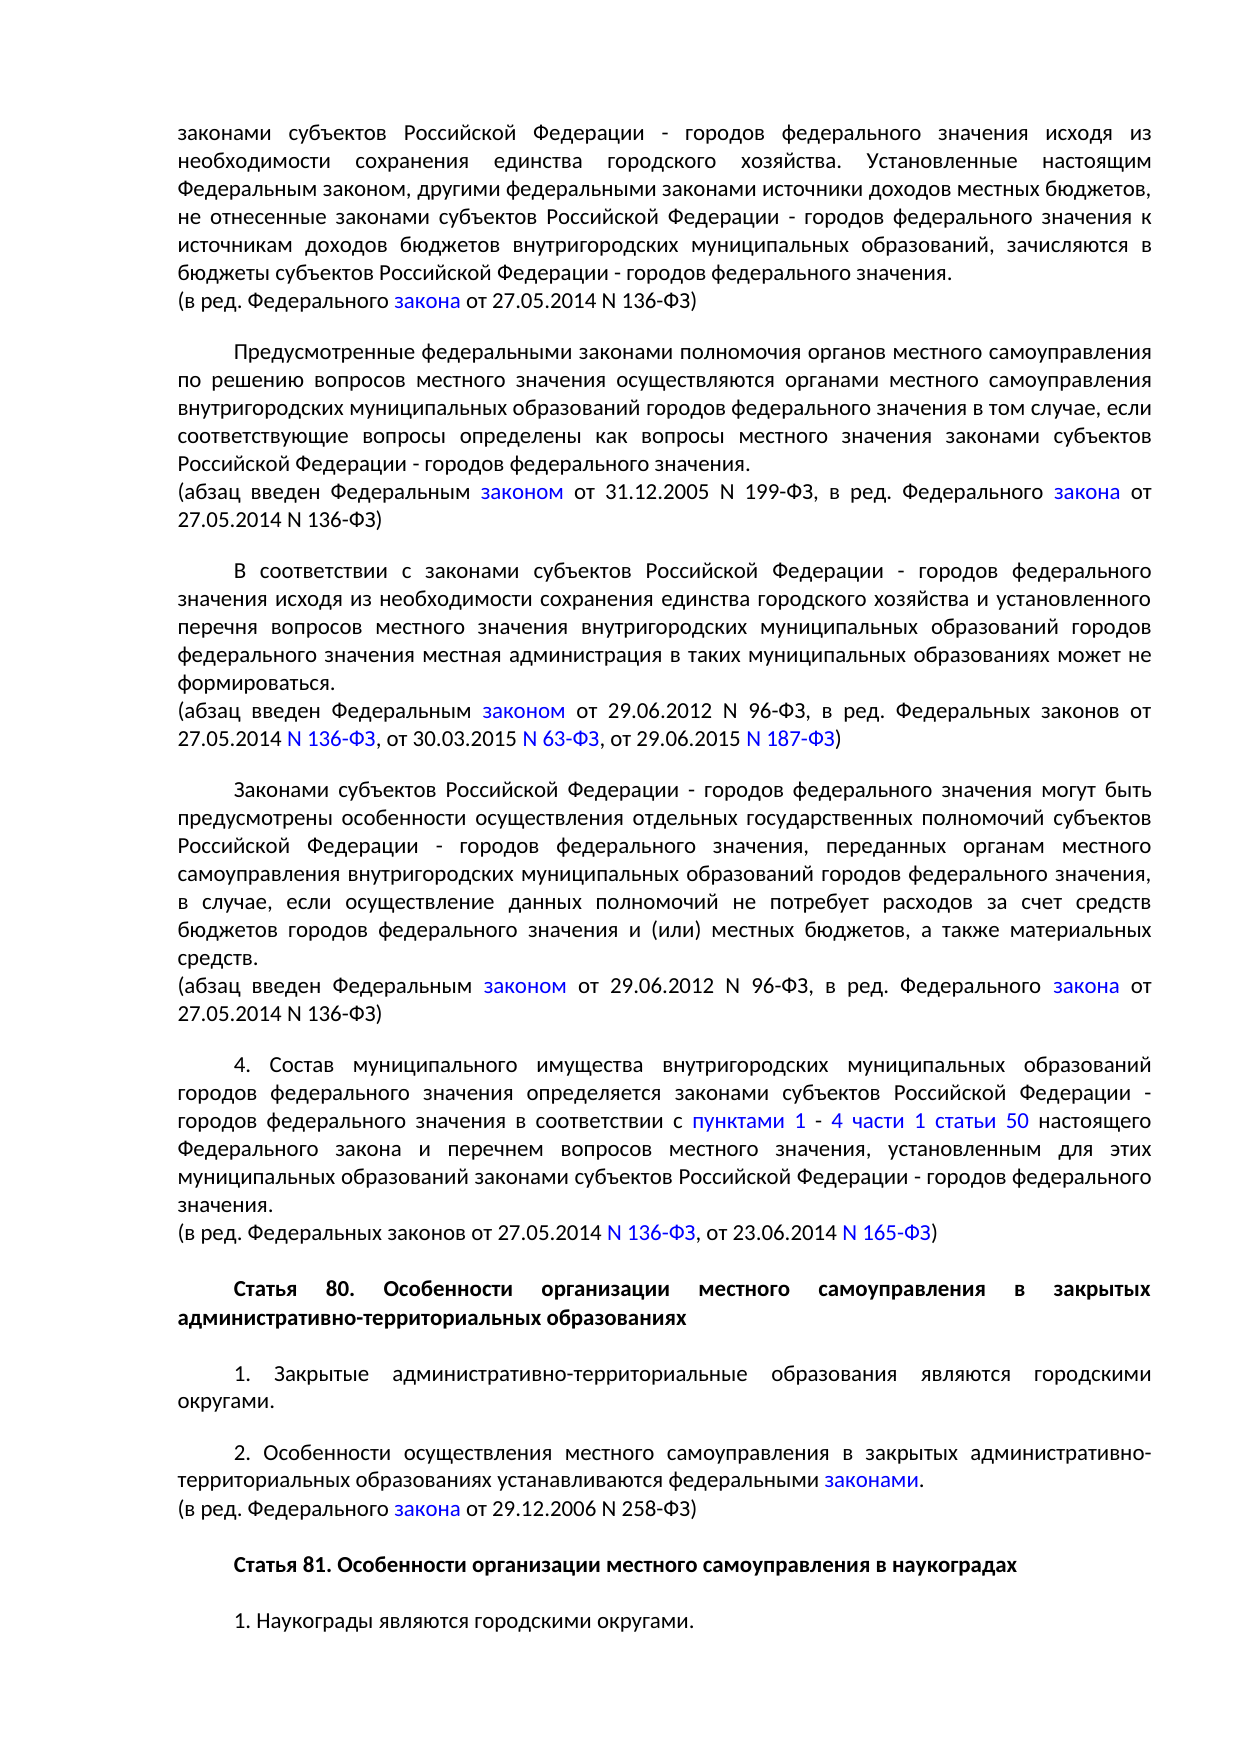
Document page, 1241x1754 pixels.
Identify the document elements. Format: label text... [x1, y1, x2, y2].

text (в ред. Федерального закона от 27.05.2014 N 136-ФЗ) [177, 286, 1152, 314]
text Предусмотренные федеральными законами полномочия органов местного самоуправления по решению вопросов местного значения осуществляются органами местного самоуправления внутригородских муниципальных образований городов федерального значения в том случае, если соответствующие вопросы определены как вопросы местного значения законами субъектов Российской Федерации - городов федерального значения. [177, 337, 1152, 477]
text (абзац введен Федеральным законом от 29.06.2012 N 96-ФЗ, в ред. Федерального закона от 27.05.2014 N 136-ФЗ) [177, 971, 1152, 1027]
text (абзац введен Федеральным законом от 31.12.2005 N 199-ФЗ, в ред. Федерального закона от 27.05.2014 N 136-ФЗ) [177, 477, 1152, 533]
title Статья 81. Особенности организации местного самоуправления в наукоградах [177, 1550, 1152, 1578]
text 1. Закрытые административно-территориальные образования являются городскими округами. [177, 1359, 1152, 1415]
text Законами субъектов Российской Федерации - городов федерального значения могут быть предусмотрены особенности осуществления отдельных государственных полномочий субъектов Российской Федерации - городов федерального значения, переданных органам местного самоуправления внутригородских муниципальных образований городов федерального значения, в случае, если осуществление данных полномочий не потребует расходов за счет средств бюджетов городов федерального значения и (или) местных бюджетов, а также материальных средств. [177, 775, 1152, 971]
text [177, 118, 1152, 286]
text 2. Особенности осуществления местного самоуправления в закрытых административно-территориальных образованиях устанавливаются федеральными законами. [177, 1438, 1152, 1494]
title Статья 80. Особенности организации местного самоуправления в закрытых административно-территориальных образованиях [177, 1274, 1152, 1331]
text В соответствии с законами субъектов Российской Федерации - городов федерального значения исходя из необходимости сохранения единства городского хозяйства и установленного перечня вопросов местного значения внутригородских муниципальных образований городов федерального значения местная администрация в таких муниципальных образованиях может не формироваться. [177, 556, 1152, 696]
text (абзац введен Федеральным законом от 29.06.2012 N 96-ФЗ, в ред. Федеральных законов от 27.05.2014 N 136-ФЗ, от 30.03.2015 N 63-ФЗ, от 29.06.2015 N 187-ФЗ) [177, 696, 1152, 752]
text 4. Состав муниципального имущества внутригородских муниципальных образований городов федерального значения определяется законами субъектов Российской Федерации - городов федерального значения в соответствии с пунктами 1 - 4 части 1 статьи 50 настоящего Федерального закона и перечнем вопросов местного значения, установленным для этих муниципальных образований законами субъектов Российской Федерации - городов федерального значения. [177, 1050, 1152, 1218]
text (в ред. Федеральных законов от 27.05.2014 N 136-ФЗ, от 23.06.2014 N 165-ФЗ) [177, 1218, 1152, 1247]
text (в ред. Федерального закона от 29.12.2006 N 258-ФЗ) [177, 1494, 1152, 1522]
text 1. Наукограды являются городскими округами. [177, 1606, 1152, 1634]
